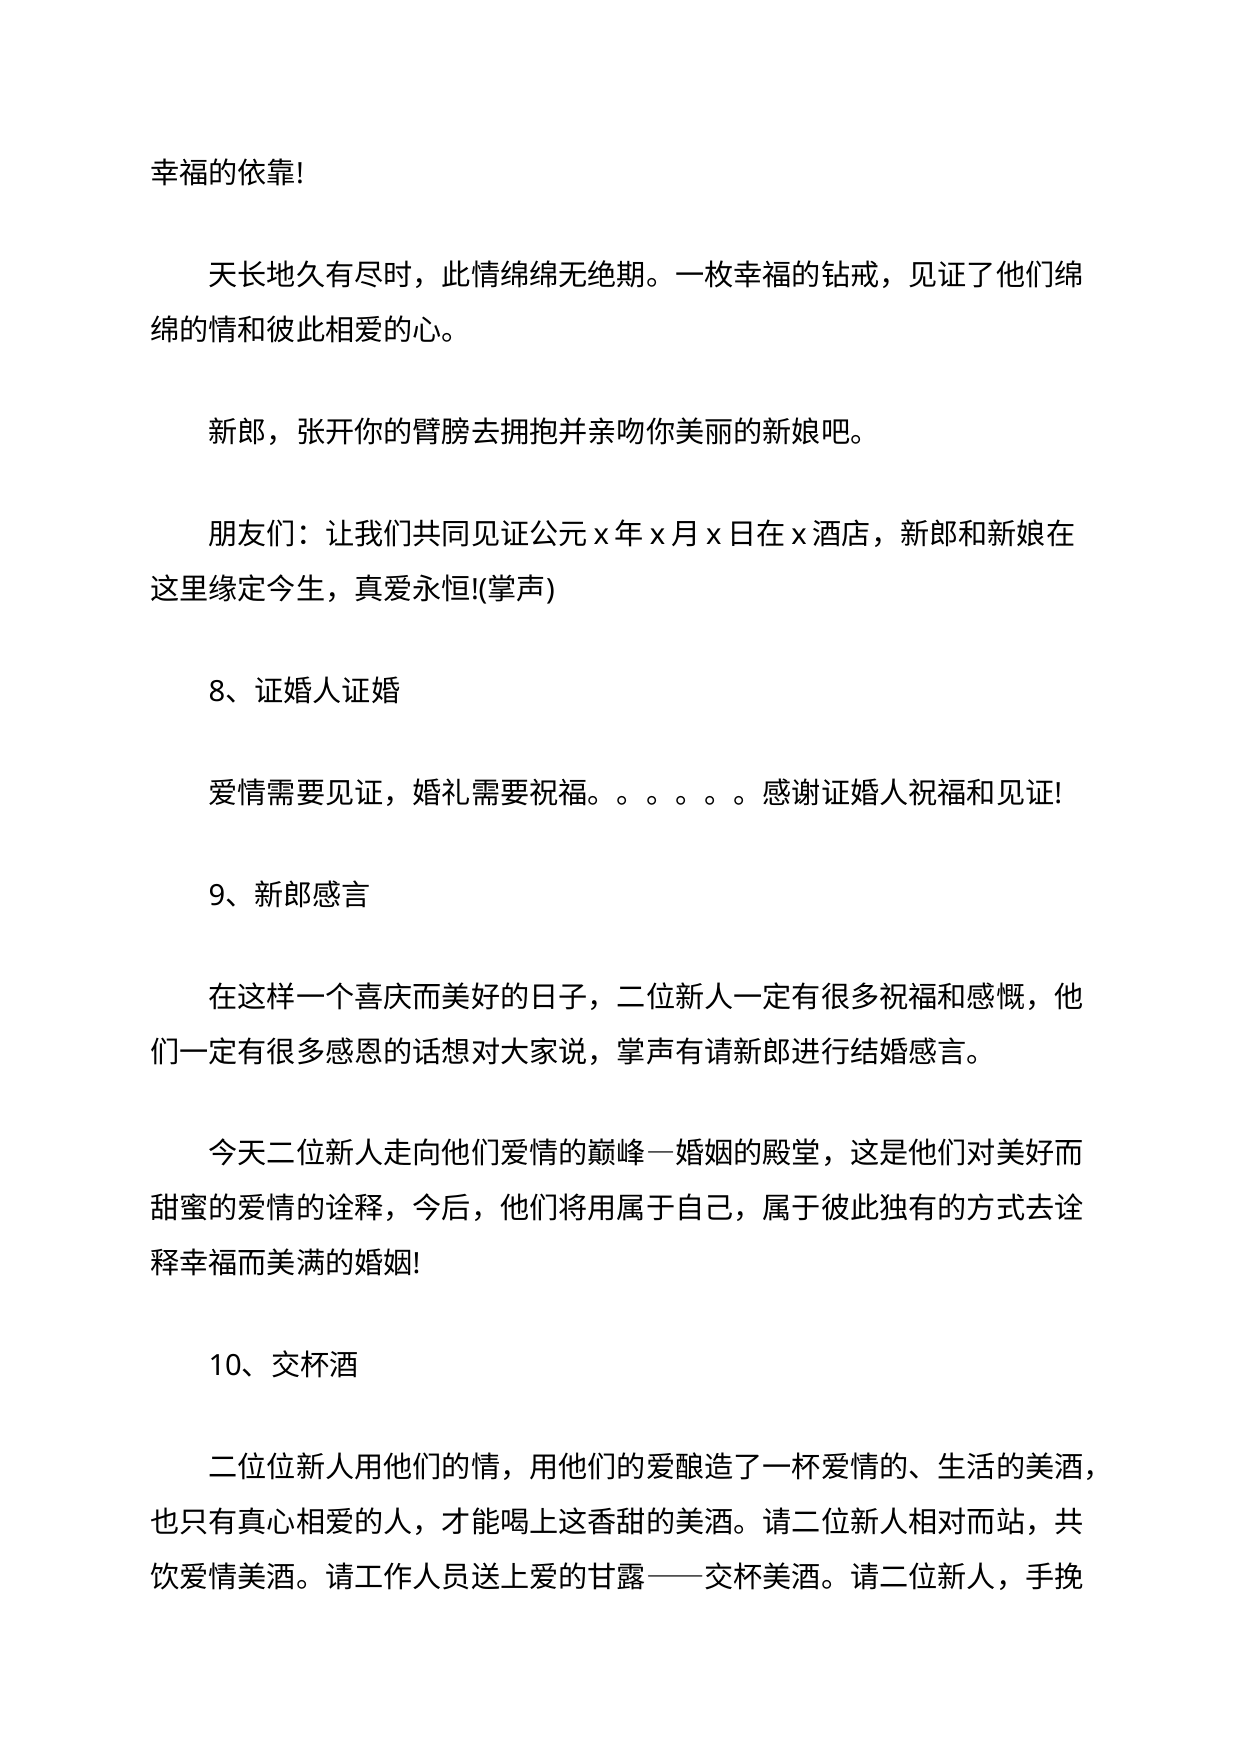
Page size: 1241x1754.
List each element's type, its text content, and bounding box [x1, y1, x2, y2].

text 8、证婚人证婚 [150, 667, 1090, 710]
text 新郎，张开你的臂膀去拥抱并亲吻你美丽的新娘吧。 [150, 409, 1090, 451]
text 爱情需要见证，婚礼需要祝福。。。。。。感谢证婚人祝福和见证! [150, 769, 1090, 812]
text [150, 1444, 1090, 1596]
text 在这样一个喜庆而美好的日子，二位新人一定有很多祝福和感慨，他们一定有很多感恩的话想对大家说，掌声有请新郎进行结婚感言。 [150, 973, 1090, 1071]
text 天长地久有尽时，此情绵绵无绝期。一枚幸福的钻戒，见证了他们绵绵的情和彼此相爱的心。 [150, 252, 1090, 349]
text 10、交杯酒 [150, 1342, 1090, 1384]
text 朋友们：让我们共同见证公元x年x月x日在x酒店，新郎和新娘在这里缘定今生，真爱永恒!(掌声) [150, 510, 1090, 608]
text 今天二位新人走向他们爱情的巅峰—婚姻的殿堂，这是他们对美好而甜蜜的爱情的诠释，今后，他们将用属于自己，属于彼此独有的方式去诠释幸福而美满的婚姻! [150, 1130, 1090, 1282]
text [150, 150, 1090, 192]
text 9、新郎感言 [150, 871, 1090, 914]
